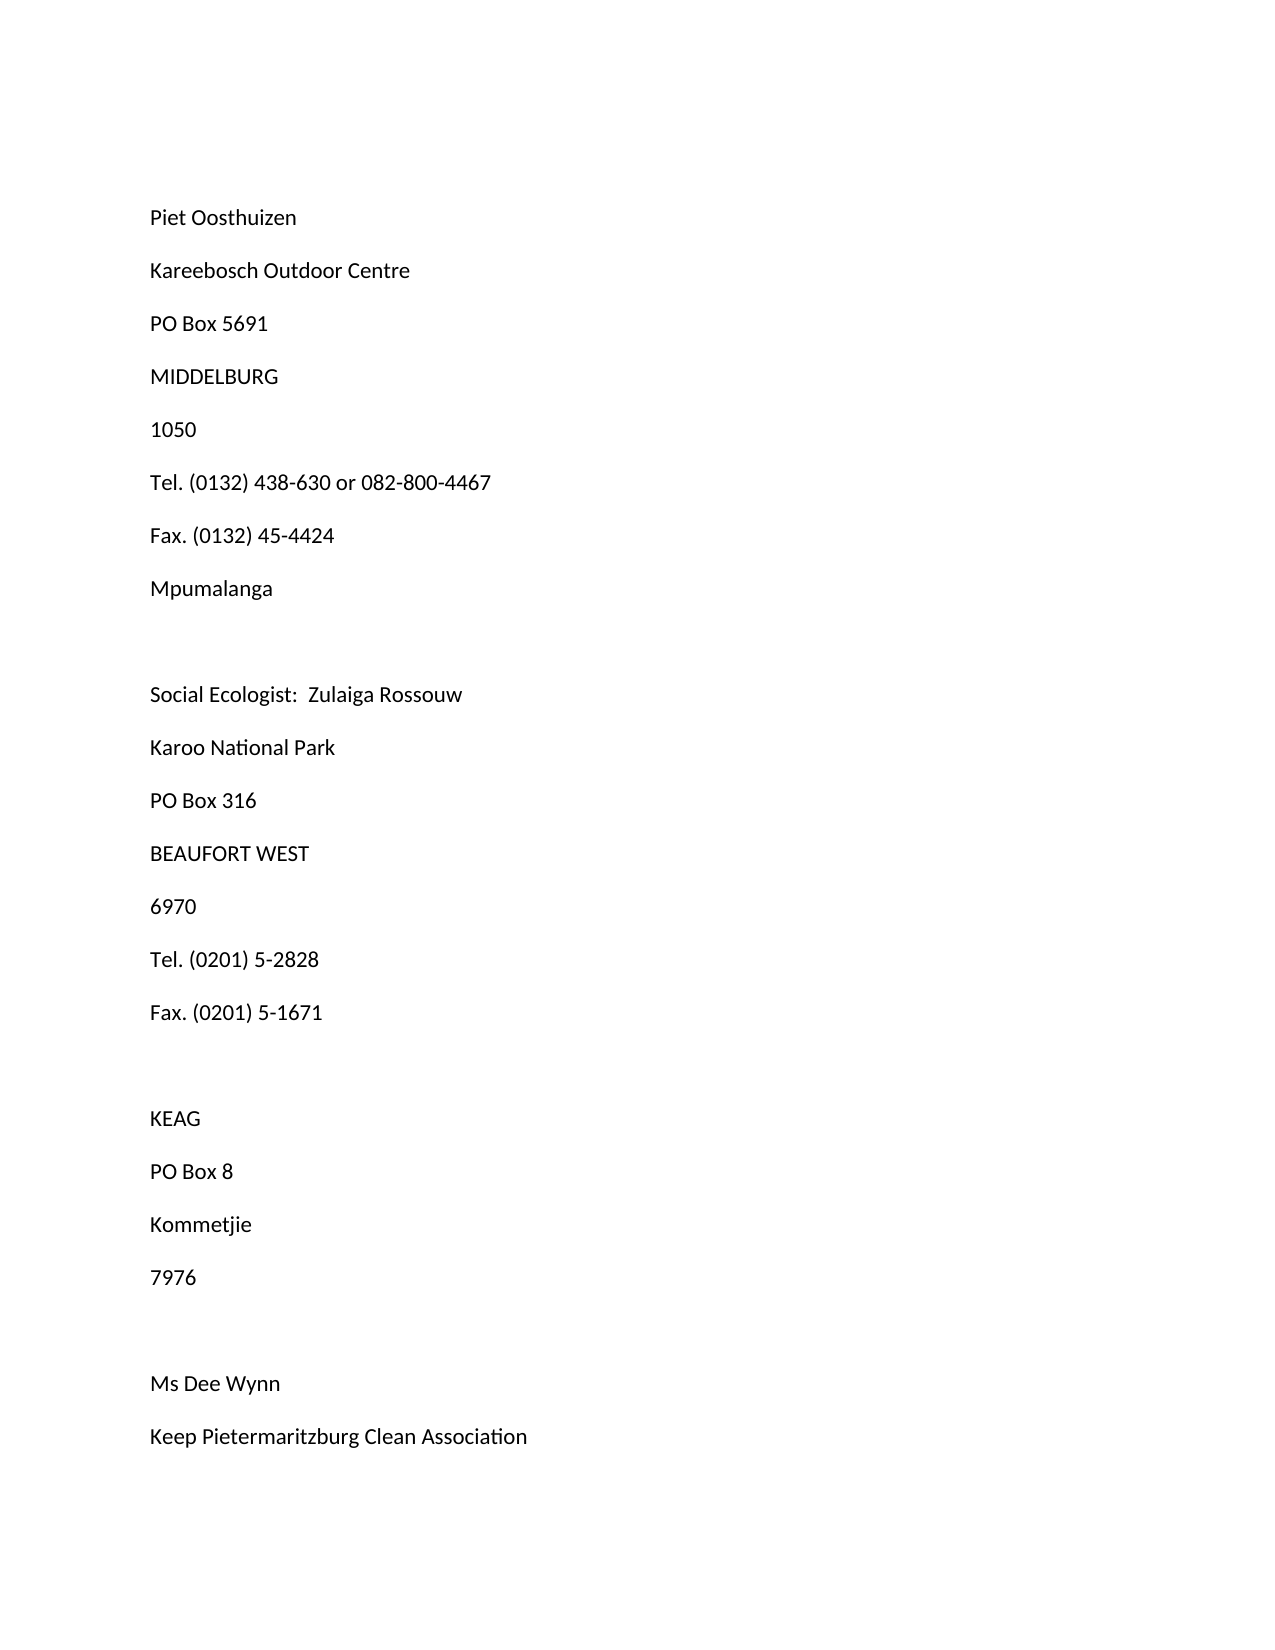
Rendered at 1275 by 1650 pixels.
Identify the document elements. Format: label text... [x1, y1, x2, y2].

text Fax. (0201) 5-1671 [150, 998, 1125, 1026]
text 6970 [150, 892, 1125, 920]
text PO Box 316 [150, 786, 1125, 814]
text MIDDELBURG [150, 362, 1125, 390]
text Ms Dee Wynn [150, 1369, 1125, 1397]
text Mpumalanga [150, 574, 1125, 602]
text Karoo National Park [150, 733, 1125, 761]
text Fax. (0132) 45-4424 [150, 521, 1125, 549]
text BEAUFORT WEST [150, 839, 1125, 867]
text Keep Pietermaritzburg Clean Association [150, 1422, 1125, 1451]
text Kommetjie [150, 1210, 1125, 1238]
text Tel. (0132) 438-630 or 082-800-4467 [150, 468, 1125, 496]
text KEAG [150, 1104, 1125, 1132]
text 7976 [150, 1263, 1125, 1291]
text 1050 [150, 415, 1125, 443]
text Tel. (0201) 5-2828 [150, 945, 1125, 973]
text Social Ecologist: Zulaiga Rossouw [150, 680, 1125, 708]
text Piet Oosthuizen [150, 203, 1125, 231]
text Kareebosch Outdoor Centre [150, 256, 1125, 284]
text PO Box 5691 [150, 309, 1125, 337]
text PO Box 8 [150, 1157, 1125, 1185]
